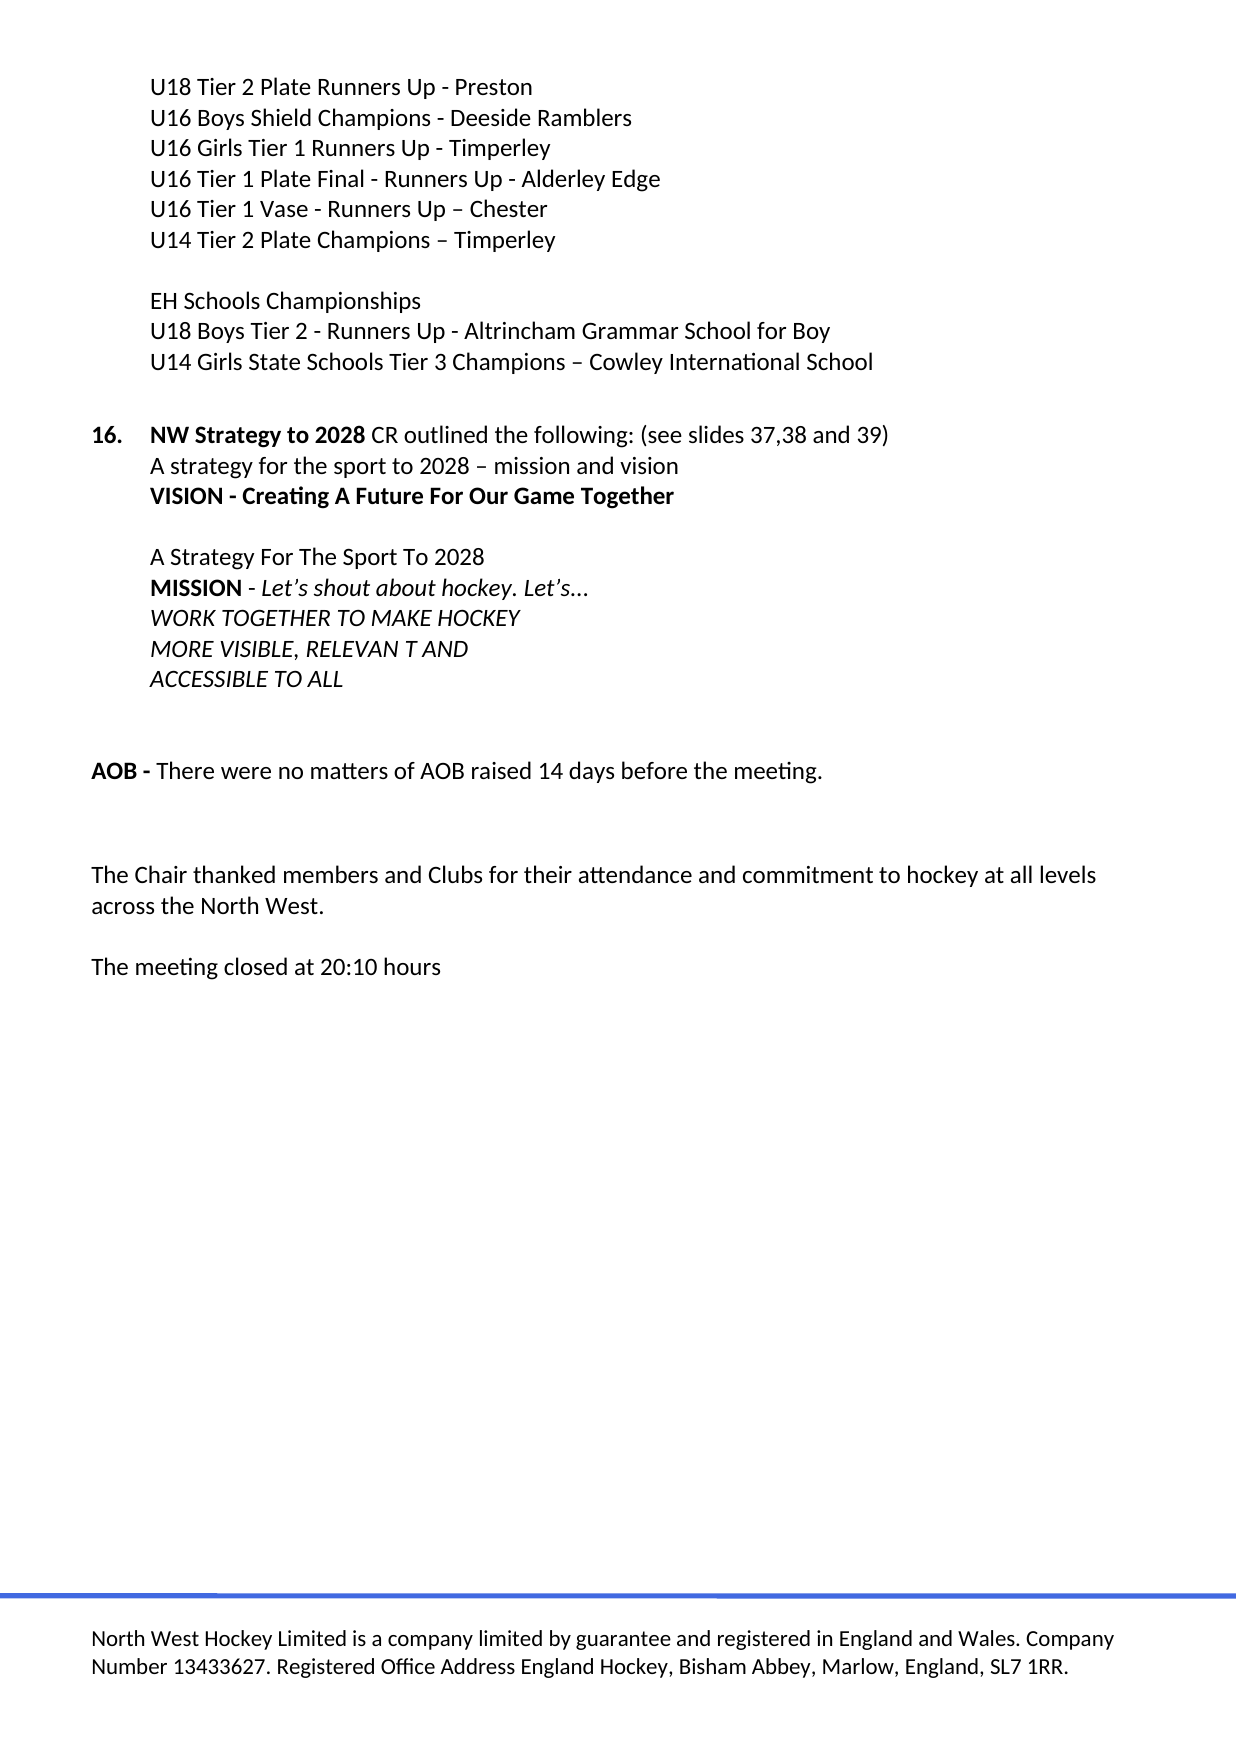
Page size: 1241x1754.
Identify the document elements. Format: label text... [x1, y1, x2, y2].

list U16 Boys Shield Champions - Deeside Ramblers [121, 102, 1154, 132]
list A strategy for the sport to 2028 – mission and vision [150, 450, 1154, 481]
list U16 Tier 1 Plate Final - Runners Up - Alderley Edge [121, 163, 1154, 193]
list VISION - Creating A Future For Our Game Together [150, 481, 1154, 511]
text The meeting closed at 20:10 hours [91, 951, 1154, 981]
list A Strategy For The Sport To 2028 [150, 542, 1154, 572]
list WORK TOGETHER TO MAKE HOCKEY [150, 603, 1154, 633]
list MORE VISIBLE, RELEVAN T AND [150, 633, 1154, 664]
list MISSION - Let’s shout about hockey. Let’s... [150, 572, 1154, 603]
list AOB - There were no matters of AOB raised 14 days before the meeting. [91, 755, 1154, 786]
list U18 Tier 2 Plate Runners Up - Preston [121, 71, 1154, 102]
list U16 Tier 1 Vase - Runners Up – Chester [121, 193, 1154, 224]
text The Chair thanked members and Clubs for their attendance and commitment to hockey at all levels across the North West. [91, 859, 1154, 920]
list U16 Girls Tier 1 Runners Up - Timperley [121, 132, 1154, 163]
list ACCESSIBLE TO ALL [150, 664, 1154, 694]
text U14 Girls State Schools Tier 3 Champions – Cowley International School [121, 346, 1154, 376]
text U18 Boys Tier 2 - Runners Up - Altrincham Grammar School for Boy [121, 315, 1154, 346]
list NW Strategy to 2028 CR outlined the following: (see slides 37,38 and 39) [91, 419, 1154, 450]
list U14 Tier 2 Plate Champions – Timperley [121, 224, 1154, 254]
text EH Schools Championships [121, 285, 1154, 315]
